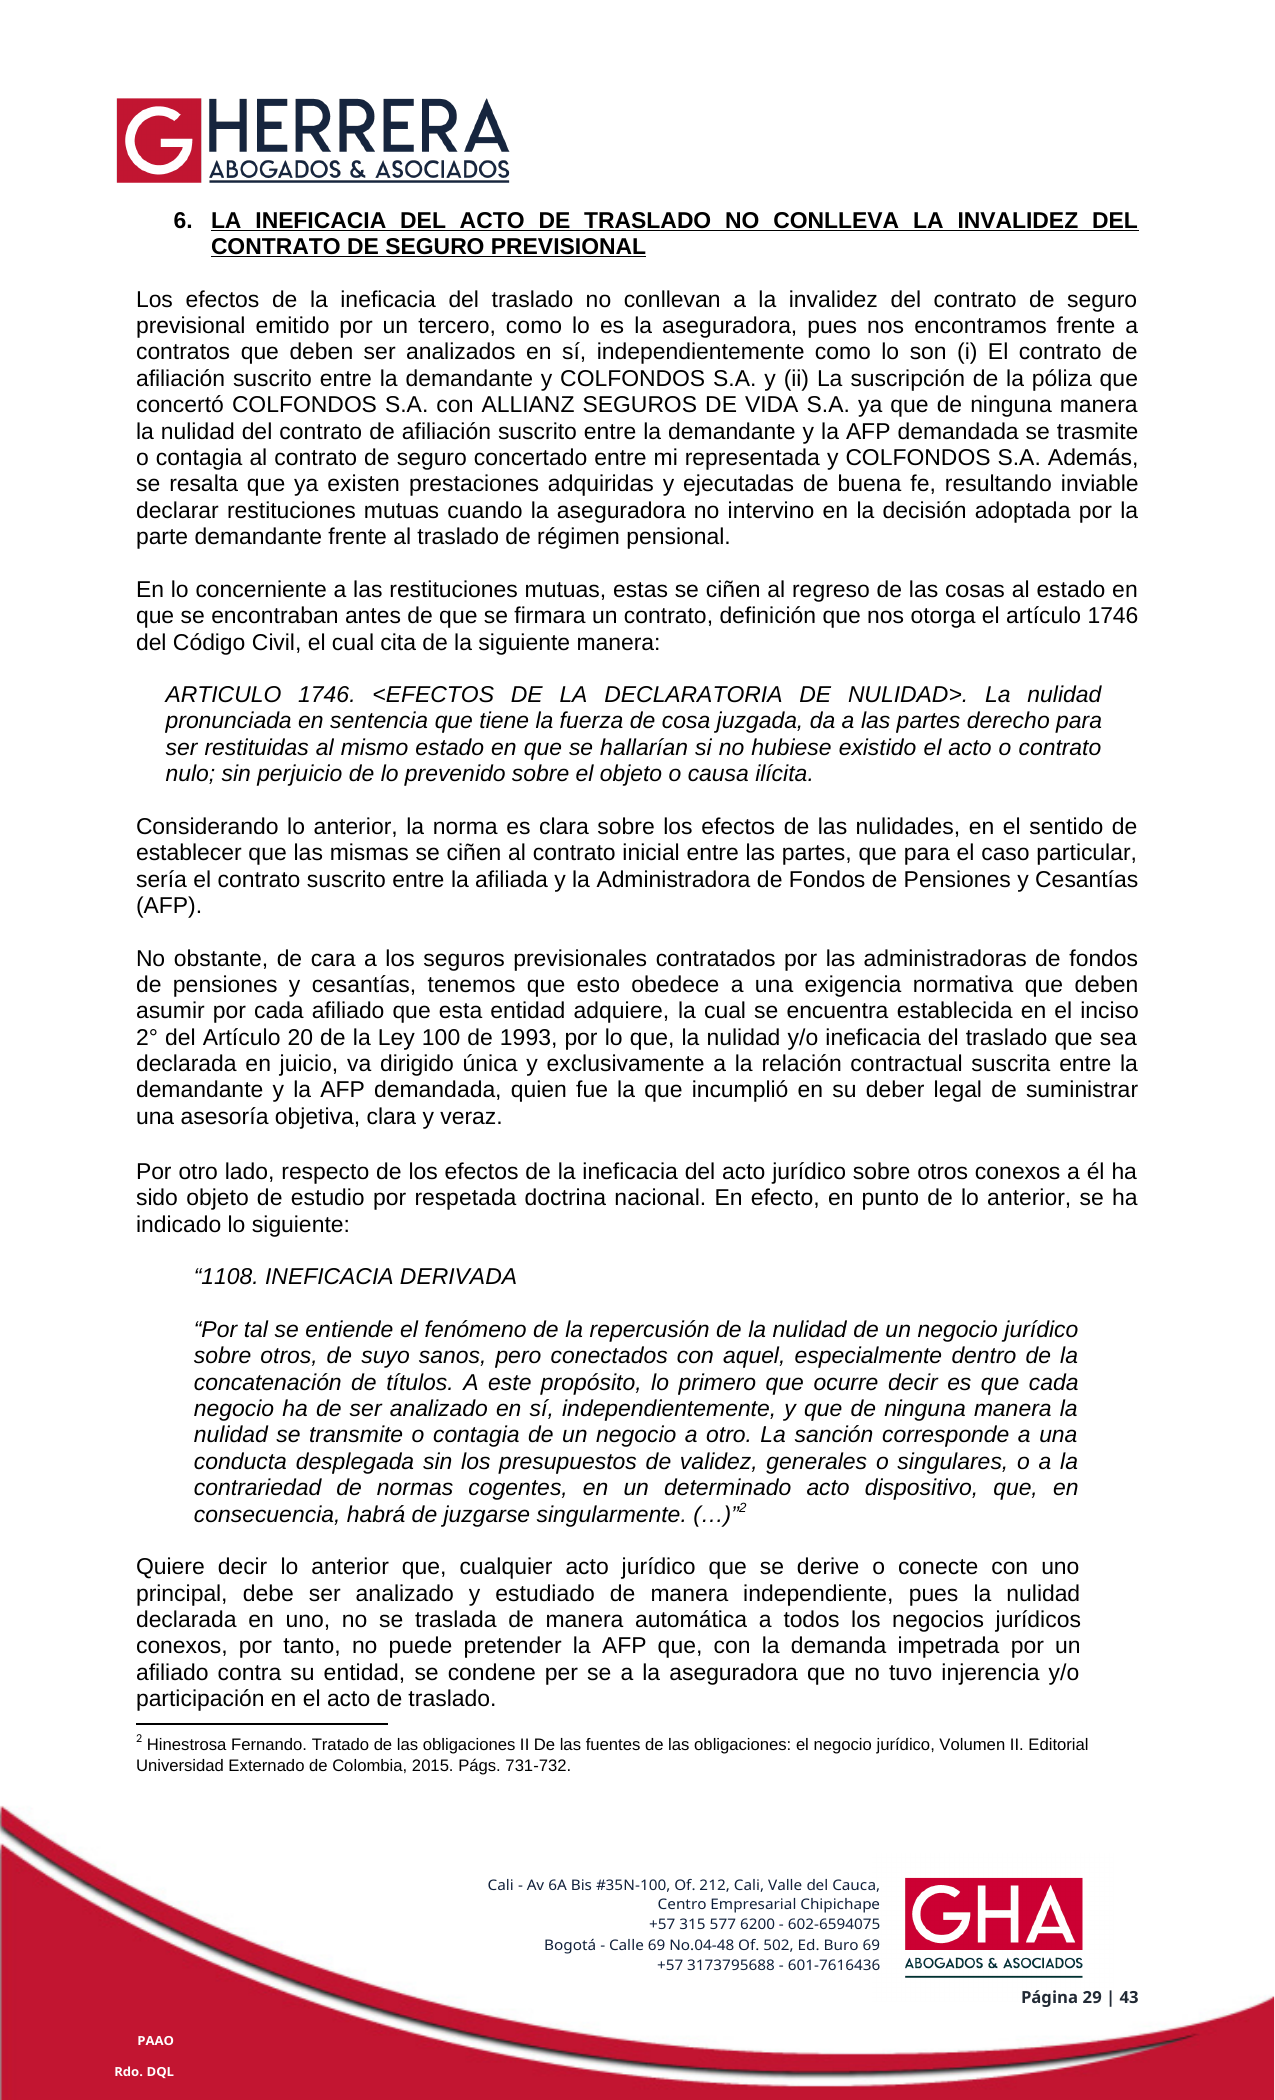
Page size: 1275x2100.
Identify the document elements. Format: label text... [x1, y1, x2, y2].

text “1108. INEFICACIA DERIVADA [194, 1263, 1081, 1290]
text No obstante, de cara a los seguros previsionales contratados por las administradoras de fondos de pensiones y cesantías, tenemos que esto obedece a una exigencia normativa que deben asumir por cada afiliado que esta entidad adquiere, la cual se encuentra establecida en el inciso 2° del Artículo 20 de la Ley 100 de 1993, por lo que, la nulidad y/o ineficacia del traslado que sea declarada en juicio, va dirigido única y exclusivamente a la relación contractual suscrita entre la demandante y la AFP demandada, quien fue la que incumplió en su deber legal de suministrar una asesoría objetiva, clara y veraz. [136, 945, 1139, 1129]
text Los efectos de la ineficacia del traslado no conllevan a la invalidez del contrato de seguro previsional emitido por un tercero, como lo es la aseguradora, pues nos encontramos frente a contratos que deben ser analizados en sí, independientemente como lo son (i) El contrato de afiliación suscrito entre la demandante y COLFONDOS S.A. y (ii) La suscripción de la póliza que concertó COLFONDOS S.A. con ALLIANZ SEGUROS DE VIDA S.A. ya que de ninguna manera la nulidad del contrato de afiliación suscrito entre la demandante y la AFP demandada se trasmite o contagia al contrato de seguro concertado entre mi representada y COLFONDOS S.A. Además, se resalta que ya existen prestaciones adquiridas y ejecutadas de buena fe, resultando inviable declarar restituciones mutuas cuando la aseguradora no intervino en la decisión adoptada por la parte demandante frente al traslado de régimen pensional. [136, 286, 1139, 549]
text En lo concerniente a las restituciones mutuas, estas se ciñen al regreso de las cosas al estado en que se encontraban antes de que se firmara un contrato, definición que nos otorga el artículo 1746 del Código Civil, el cual cita de la siguiente manera: [136, 576, 1139, 655]
picture [96, 75, 529, 206]
picture [0, 1793, 1275, 2100]
text ARTICULO 1746. <EFECTOS DE LA DECLARATORIA DE NULIDAD>. La nulidad pronunciada en sentencia que tiene la fuerza de cosa juzgada, da a las partes derecho para ser restituidas al mismo estado en que se hallarían si no hubiese existido el acto o contrato nulo; sin perjuicio de lo prevenido sobre el objeto o causa ilícita. [165, 681, 1104, 787]
list LA INEFICACIA DEL ACTO DE TRASLADO NO CONLLEVA LA INVALIDEZ DEL CONTRATO DE SEGURO PREVISIONAL [173, 207, 1139, 259]
text Considerando lo anterior, la norma es clara sobre los efectos de las nulidades, en el sentido de establecer que las mismas se ciñen al contrato inicial entre las partes, que para el caso particular, sería el contrato suscrito entre la afiliada y la Administradora de Fondos de Pensiones y Cesantías (AFP). [136, 813, 1139, 918]
text “Por tal se entiende el fenómeno de la repercusión de la nulidad de un negocio jurídico sobre otros, de suyo sanos, pero conectados con aquel, especialmente dentro de la concatenación de títulos. A este propósito, lo primero que ocurre decir es que cada negocio ha de ser analizado en sí, independientemente, y que de ninguna manera la nulidad se transmite o contagia de un negocio a otro. La sanción corresponde a una conducta desplegada sin los presupuestos de validez, generales o singulares, o a la contrariedad de normas cogentes, en un determinado acto dispositivo, que, en consecuencia, habrá de juzgarse singularmente. (…)” [194, 1316, 1081, 1527]
text Quiere decir lo anterior que, cualquier acto jurídico que se derive o conecte con uno principal, debe ser analizado y estudiado de manera independiente, pues la nulidad declarada en uno, no se traslada de manera automática a todos los negocios jurídicos conexos, por tanto, no puede pretender la AFP que, con la demanda impetrada por un afiliado contra su entidad, se condene per se a la aseguradora que no tuvo injerencia y/o participación en el acto de traslado. [136, 1553, 1081, 1711]
text Por otro lado, respecto de los efectos de la ineficacia del acto jurídico sobre otros conexos a él ha sido objeto de estudio por respetada doctrina nacional. En efecto, en punto de lo anterior, se ha indicado lo siguiente: [136, 1158, 1139, 1237]
